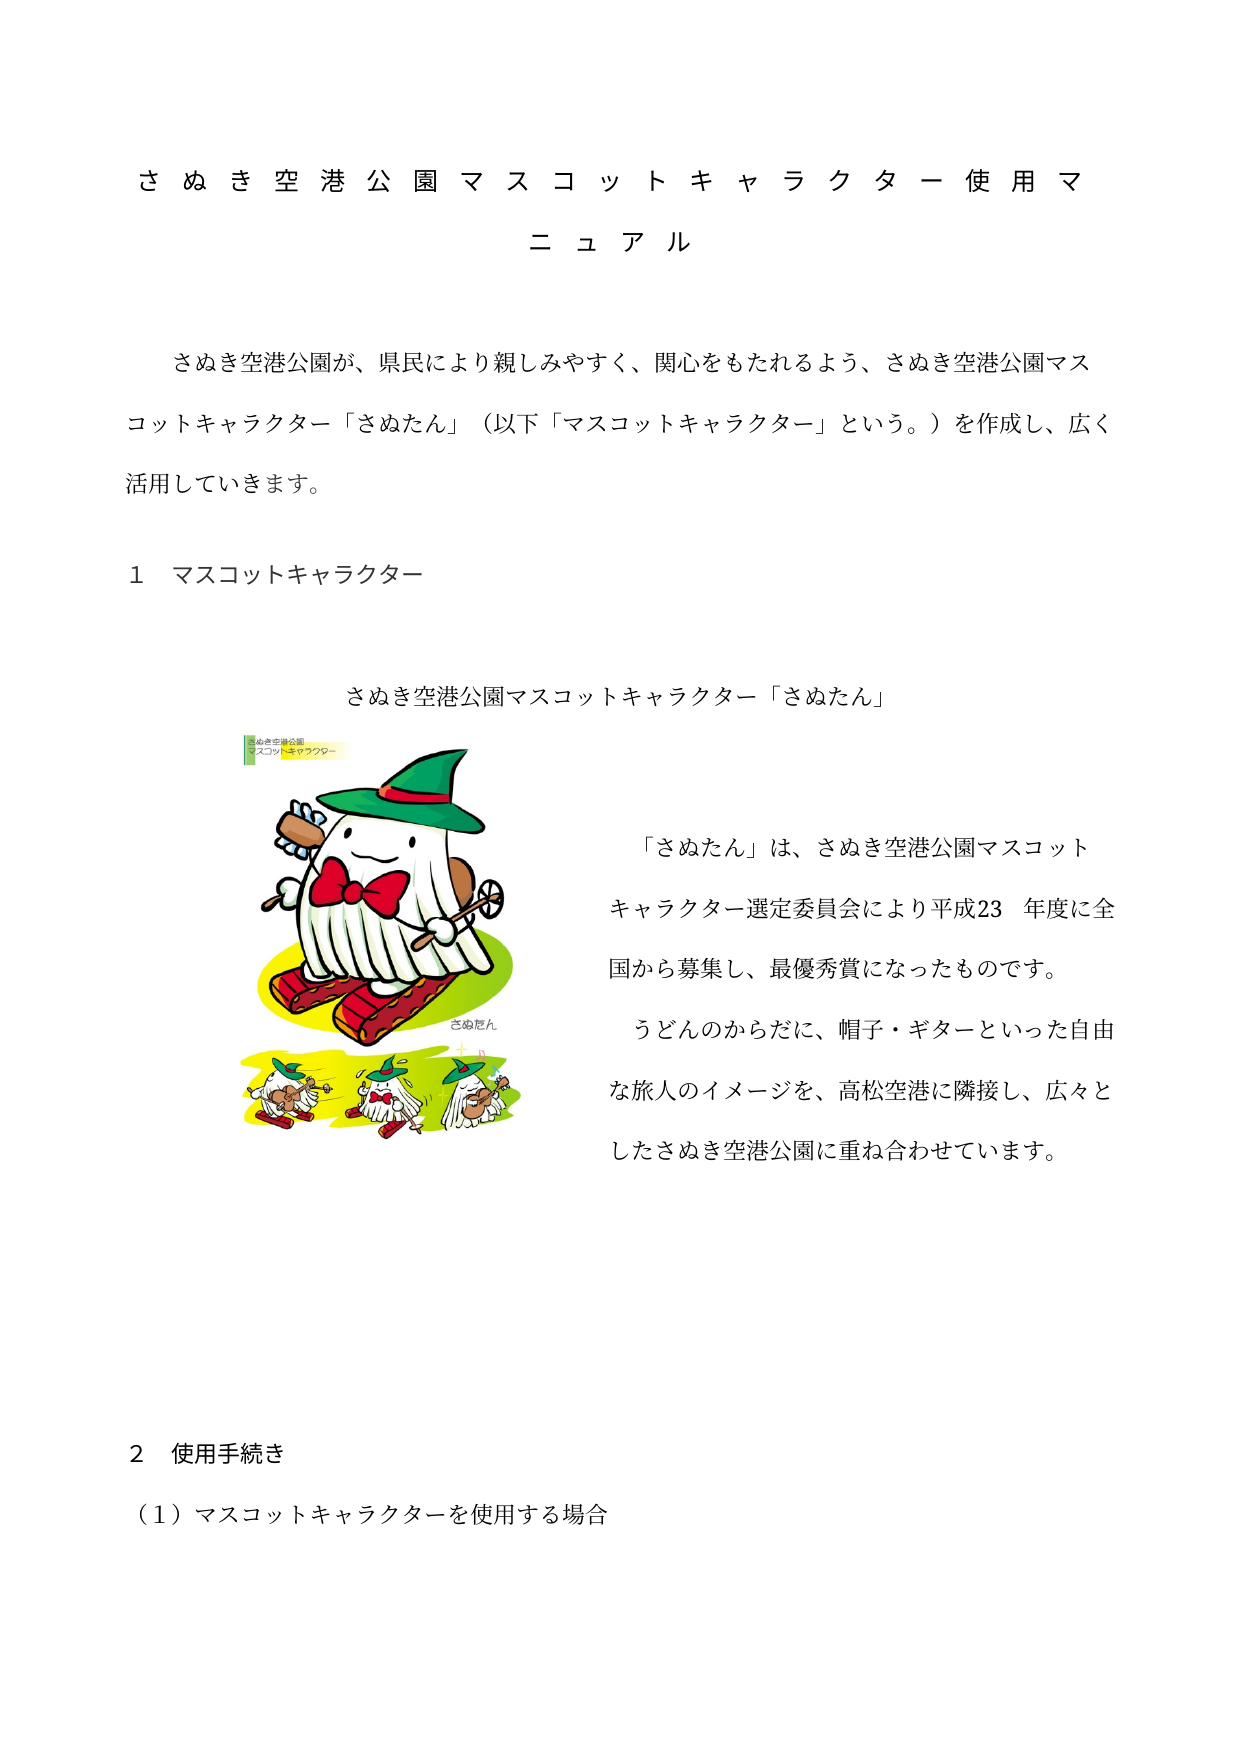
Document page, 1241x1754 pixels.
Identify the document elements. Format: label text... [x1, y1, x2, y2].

text ２ 使用手続き [125, 1423, 1115, 1483]
text さぬき空港公園マスコットキャラクター「さぬたん」 [125, 665, 1115, 725]
text さぬき空港公園が、県民により親しみやすく、関心をもたれるよう、さぬき空港公園マスコットキャラクター「さぬたん」（以下「マスコットキャラクター」という。）を作成し、広く活用していきます。 [125, 331, 1115, 543]
text 「さぬたん」は、さぬき空港公園マスコットキャラクター選定委員会により平成23年度に全国から募集し、最優秀賞になったものです。 [587, 816, 1115, 998]
text １ マスコットキャラクター [125, 543, 1115, 604]
text うどんのからだに、帽子・ギターといった自由な旅人のイメージを、高松空港に隣接し、広々としたさぬき空港公園に重ね合わせています。 [587, 998, 1115, 1180]
text （１）マスコットキャラクターを使用する場合 [125, 1483, 1115, 1544]
text さぬき空港公園マスコットキャラクター使用マニュアル [125, 149, 1115, 271]
picture [229, 725, 529, 1150]
